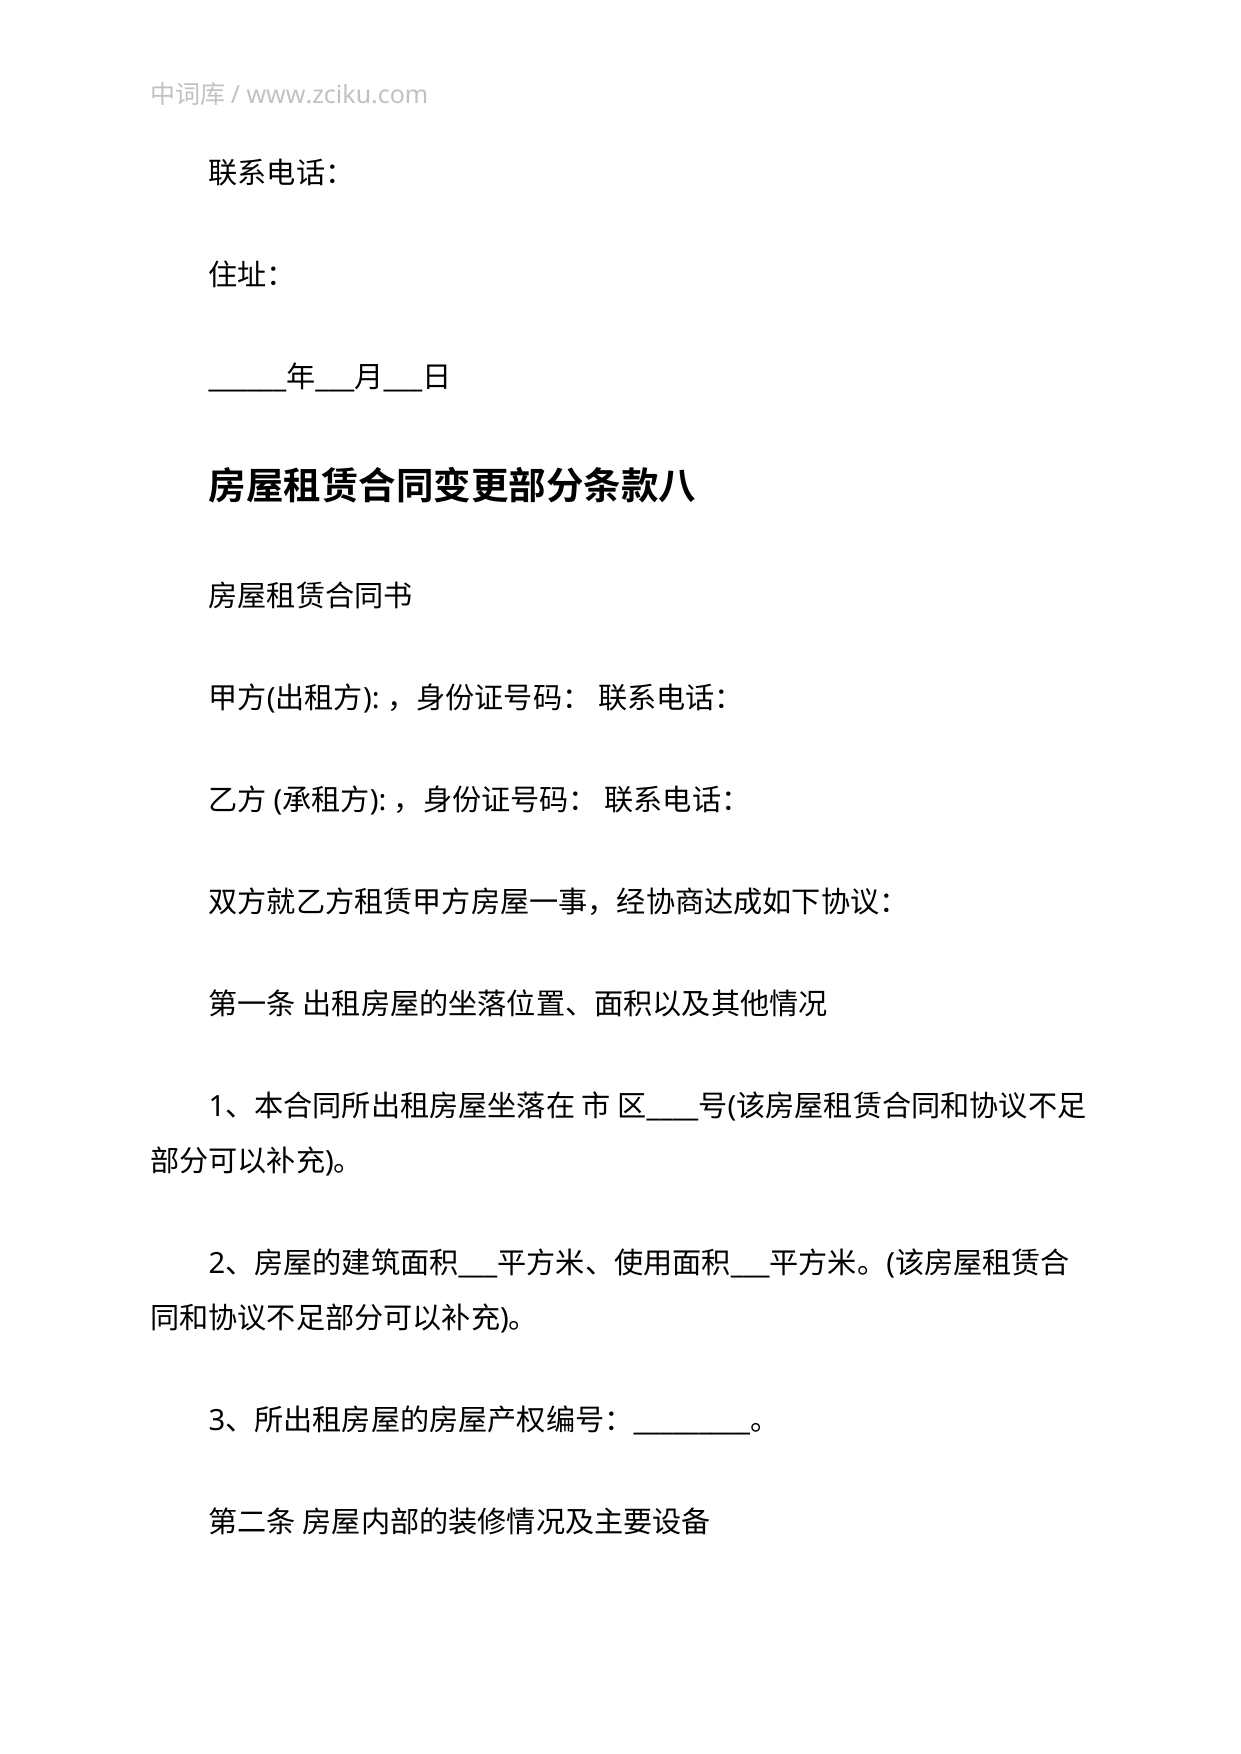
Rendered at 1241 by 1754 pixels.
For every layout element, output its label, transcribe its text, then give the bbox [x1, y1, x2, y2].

text 住址： [150, 252, 1090, 294]
text 1、本合同所出租房屋坐落在 市 区____号(该房屋租赁合同和协议不足部分可以补充)。 [150, 1082, 1090, 1179]
text 第二条 房屋内部的装修情况及主要设备 [150, 1498, 1090, 1540]
text 2、房屋的建筑面积___平方米、使用面积___平方米。(该房屋租赁合同和协议不足部分可以补充)。 [150, 1239, 1090, 1337]
text 双方就乙方租赁甲方房屋一事，经协商达成如下协议： [150, 879, 1090, 921]
text 第一条 出租房屋的坐落位置、面积以及其他情况 [150, 980, 1090, 1023]
text 房屋租赁合同书 [150, 573, 1090, 615]
text 3、所出租房屋的房屋产权编号：_________。 [150, 1396, 1090, 1438]
text 乙方 (承租方): ，身份证号码： 联系电话： [150, 777, 1090, 819]
text ______年___月___日 [150, 353, 1090, 396]
text 房屋租赁合同变更部分条款八 [150, 456, 1090, 510]
text 甲方(出租方): ，身份证号码： 联系电话： [150, 675, 1090, 717]
text 联系电话： [150, 150, 1090, 192]
